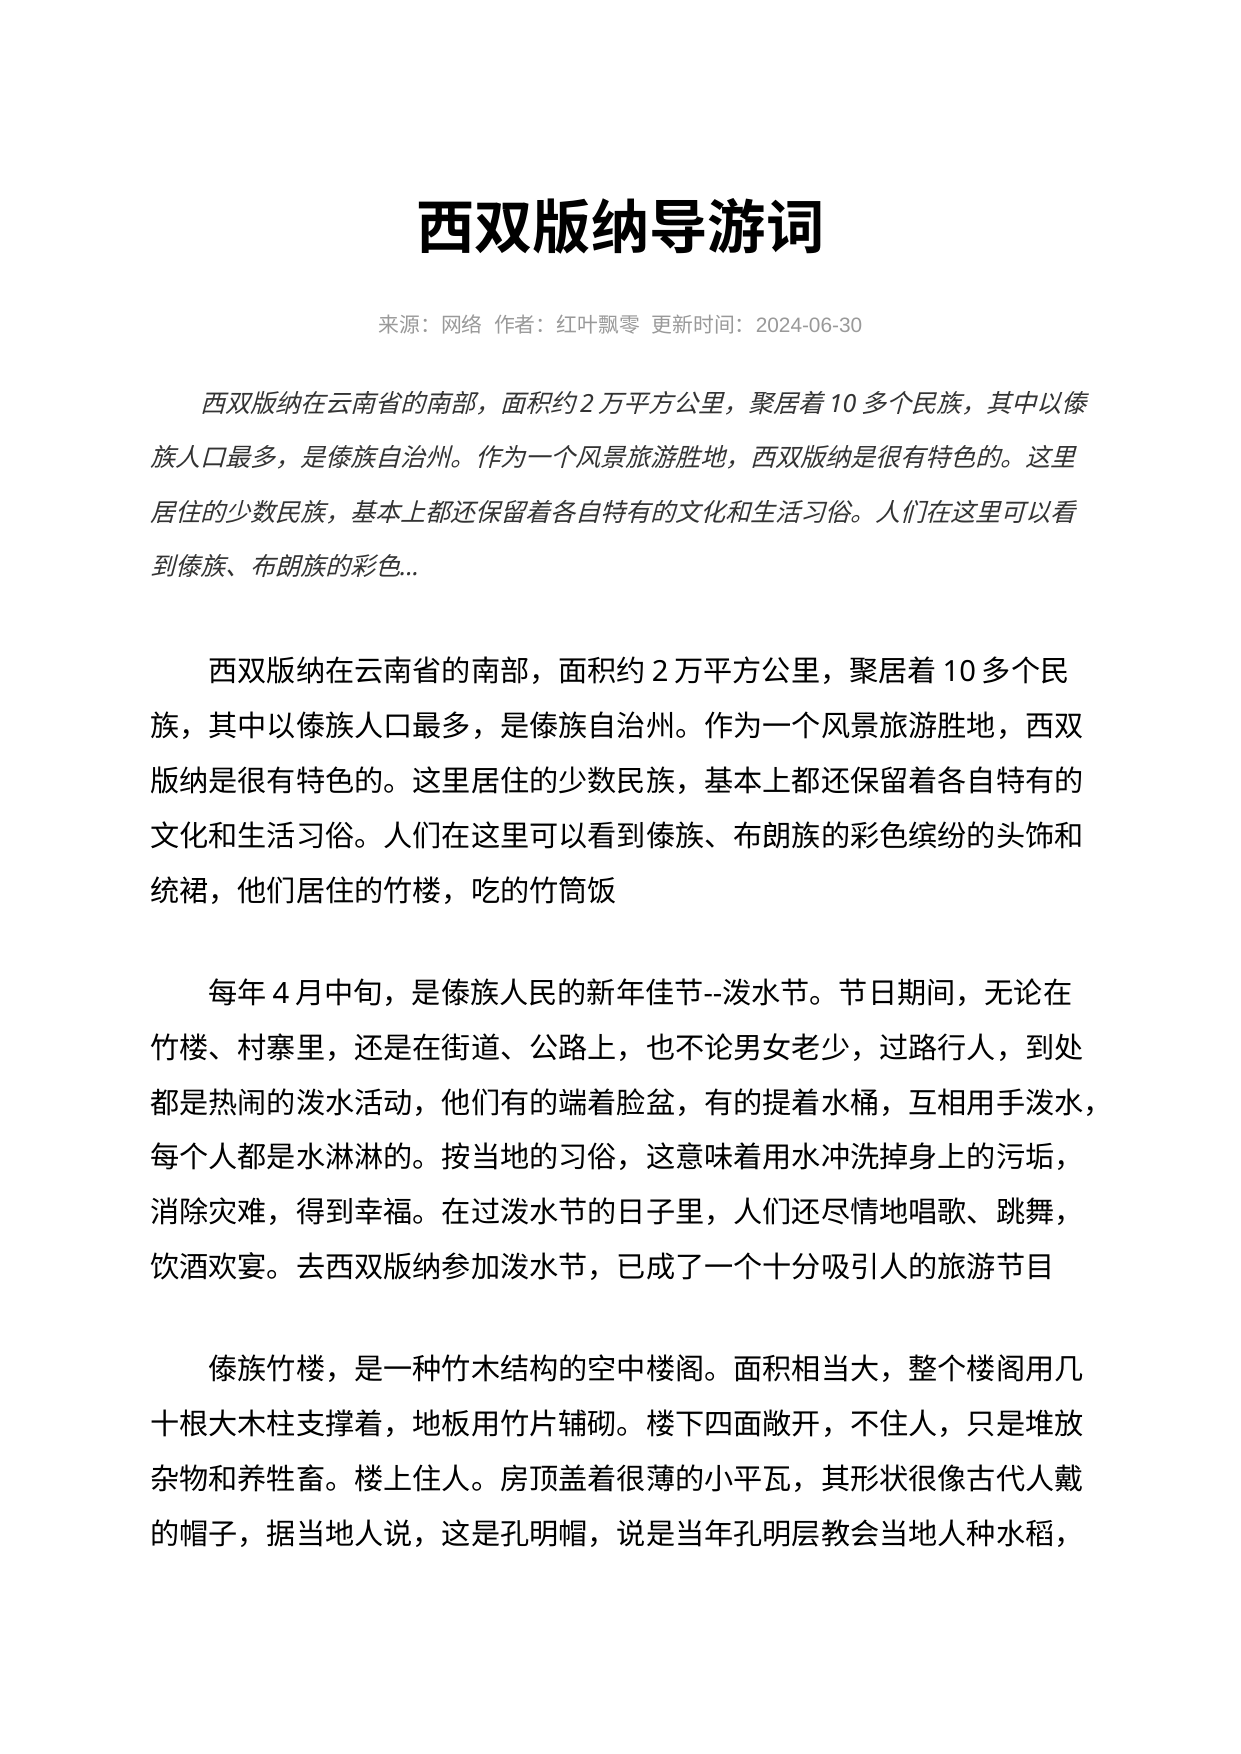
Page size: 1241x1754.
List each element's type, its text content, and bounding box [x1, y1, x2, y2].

text 来源：网络 作者：红叶飘零 更新时间：2024-06-30 [150, 313, 1090, 337]
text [150, 1346, 1090, 1553]
text 每年4月中旬，是傣族人民的新年佳节--泼水节。节日期间，无论在竹楼、村寨里，还是在街道、公路上，也不论男女老少，过路行人，到处都是热闹的泼水活动，他们有的端着脸盆，有的提着水桶，互相用手泼水，每个人都是水淋淋的。按当地的习俗，这意味着用水冲洗掉身上的污垢，消除灾难，得到幸福。在过泼水节的日子里，人们还尽情地唱歌、跳舞，饮酒欢宴。去西双版纳参加泼水节，已成了一个十分吸引人的旅游节目 [150, 969, 1090, 1286]
text 西双版纳在云南省的南部，面积约2万平方公里，聚居着10多个民族，其中以傣族人口最多，是傣族自治州。作为一个风景旅游胜地，西双版纳是很有特色的。这里居住的少数民族，基本上都还保留着各自特有的文化和生活习俗。人们在这里可以看到傣族、布朗族的彩色... [150, 383, 1090, 583]
text 西双版纳在云南省的南部，面积约2万平方公里，聚居着10多个民族，其中以傣族人口最多，是傣族自治州。作为一个风景旅游胜地，西双版纳是很有特色的。这里居住的少数民族，基本上都还保留着各自特有的文化和生活习俗。人们在这里可以看到傣族、布朗族的彩色缤纷的头饰和统裙，他们居住的竹楼，吃的竹筒饭 [150, 648, 1090, 910]
subtitle 西双版纳导游词 [150, 181, 1090, 266]
